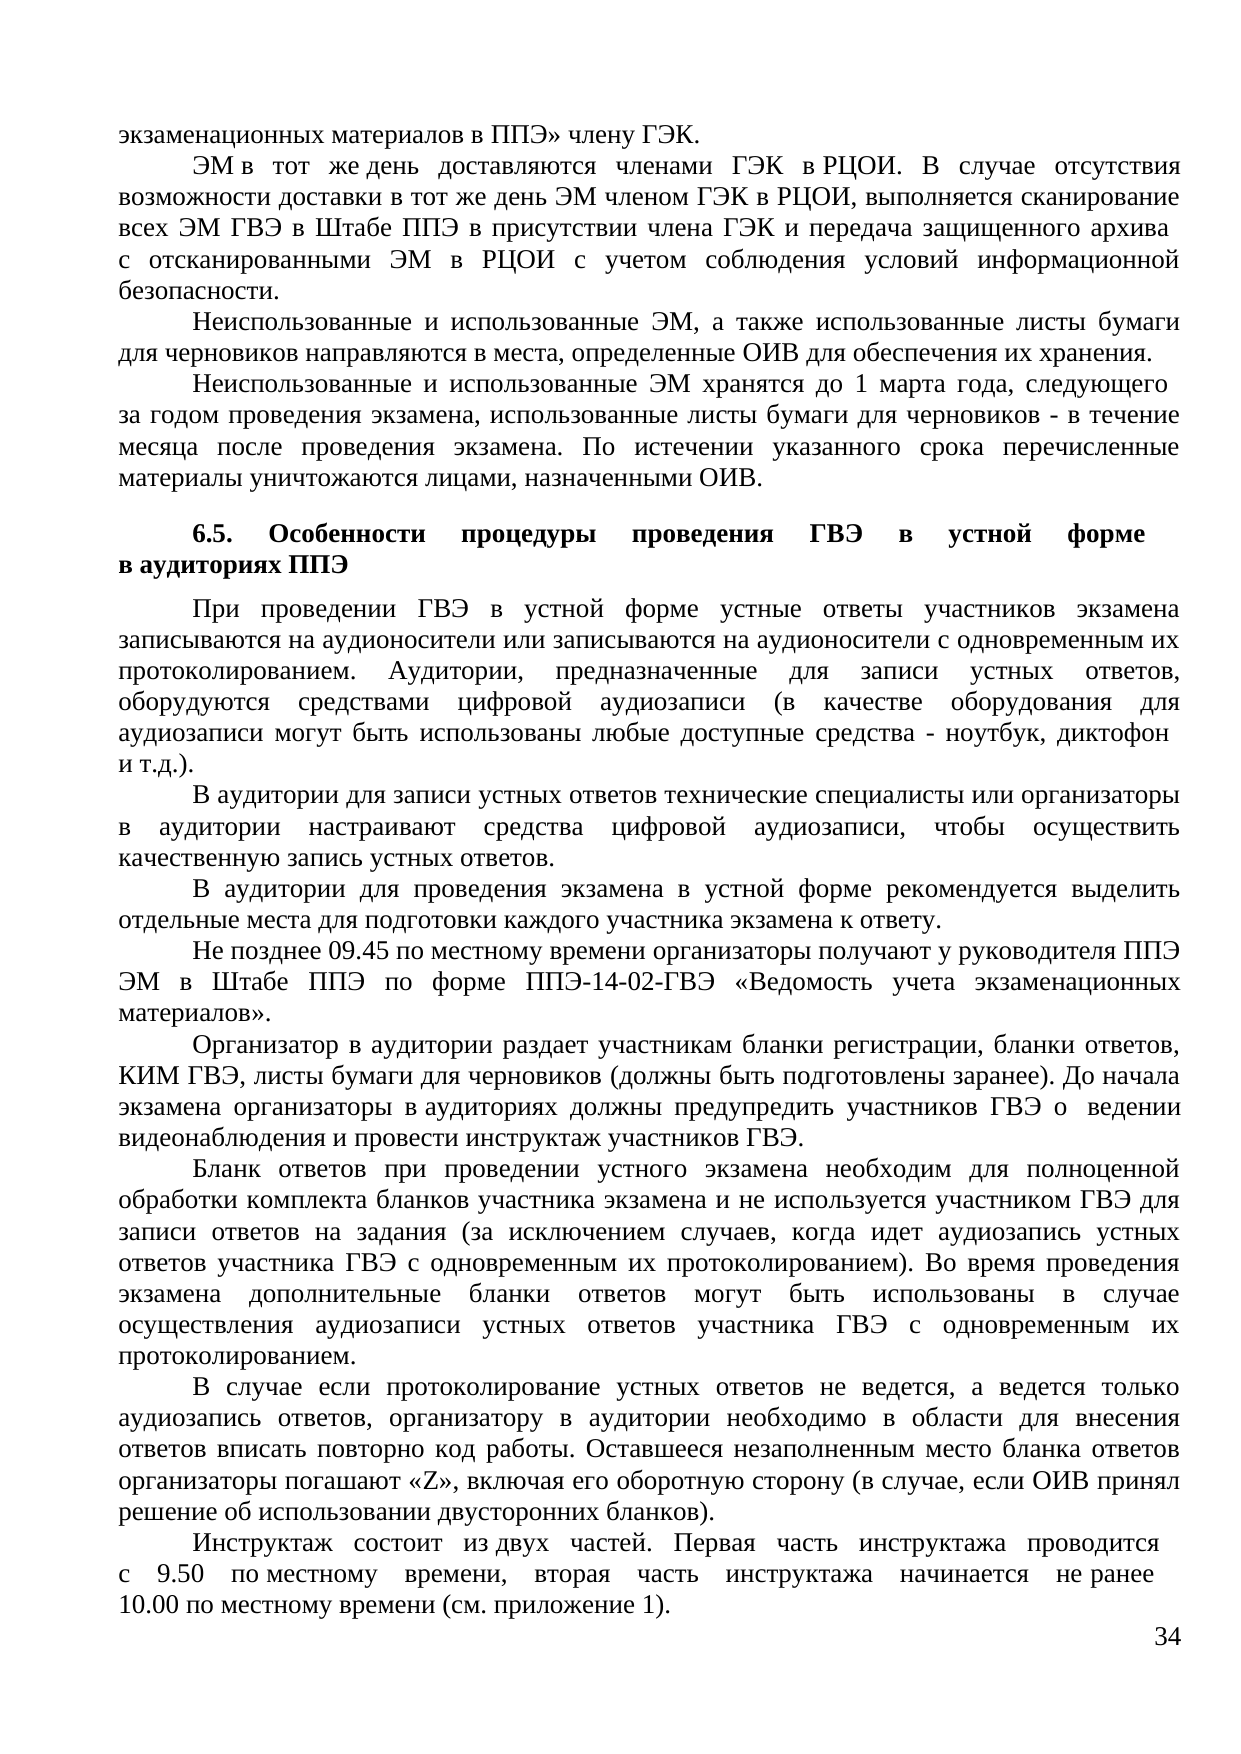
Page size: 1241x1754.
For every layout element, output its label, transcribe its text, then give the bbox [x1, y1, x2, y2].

text Организатор в аудитории раздает участникам бланки регистрации, бланки ответов, КИМ ГВЭ, листы бумаги для черновиков (должны быть подготовлены заранее). До начала экзамена организаторы в аудиториях должны предупредить участников ГВЭ о ведении видеонаблюдения и провести инструктаж участников ГВЭ. [118, 1028, 1181, 1152]
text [118, 118, 1181, 149]
text При проведении ГВЭ в устной форме устные ответы участников экзамена записываются на аудионосители или записываются на аудионосители с одновременным их протоколированием. Аудитории, предназначенные для записи устных ответов, оборудуются средствами цифровой аудиозаписи (в качестве оборудования для аудиозаписи могут быть использованы любые доступные средства - ноутбук, диктофон и т.д.). [118, 592, 1181, 778]
text В аудитории для записи устных ответов технические специалисты или организаторы в аудитории настраивают средства цифровой аудиозаписи, чтобы осуществить качественную запись устных ответов. [118, 778, 1181, 872]
text В аудитории для проведения экзамена в устной форме рекомендуется выделить отдельные места для подготовки каждого участника экзамена к ответу. [118, 872, 1181, 934]
text В случае если протоколирование устных ответов не ведется, а ведется только аудиозапись ответов, организатору в аудитории необходимо в области для внесения ответов вписать повторно код работы. Оставшееся незаполненным место бланка ответов организаторы погашают «Z», включая его оборотную сторону (в случае, если ОИВ принял решение об использовании двусторонних бланков). [118, 1370, 1181, 1526]
text Неиспользованные и использованные ЭМ, а также использованные листы бумаги для черновиков направляются в места, определенные ОИВ для обеспечения их хранения. [118, 305, 1181, 367]
text ЭМ в тот же день доставляются членами ГЭК в РЦОИ. В случае отсутствия возможности доставки в тот же день ЭМ членом ГЭК в РЦОИ, выполняется сканирование всех ЭМ ГВЭ в Штабе ППЭ в присутствии члена ГЭК и передача защищенного архива с отсканированными ЭМ в РЦОИ с учетом соблюдения условий информационной безопасности. [118, 149, 1181, 305]
subtitle 6.5. Особенности процедуры проведения ГВЭ в устной форме в аудиториях ППЭ [118, 517, 1181, 579]
text Неиспользованные и использованные ЭМ хранятся до 1 марта года, следующего за годом проведения экзамена, использованные листы бумаги для черновиков - в течение месяца после проведения экзамена. По истечении указанного срока перечисленные материалы уничтожаются лицами, назначенными ОИВ. [118, 367, 1181, 492]
text Бланк ответов при проведении устного экзамена необходим для полноценной обработки комплекта бланков участника экзамена и не используется участником ГВЭ для записи ответов на задания (за исключением случаев, когда идет аудиозапись устных ответов участника ГВЭ с одновременным их протоколированием). Во время проведения экзамена дополнительные бланки ответов могут быть использованы в случае осуществления аудиозаписи устных ответов участника ГВЭ с одновременным их протоколированием. [118, 1152, 1181, 1370]
text Инструктаж состоит из двух частей. Первая часть инструктажа проводится с 9.50 по местному времени, вторая часть инструктажа начинается не ранее 10.00 по местному времени (см. приложение 1). [118, 1526, 1181, 1619]
text Не позднее 09.45 по местному времени организаторы получают у руководителя ППЭ ЭМ в Штабе ППЭ по форме ППЭ-14-02-ГВЭ «Ведомость учета экзаменационных материалов». [118, 934, 1181, 1028]
